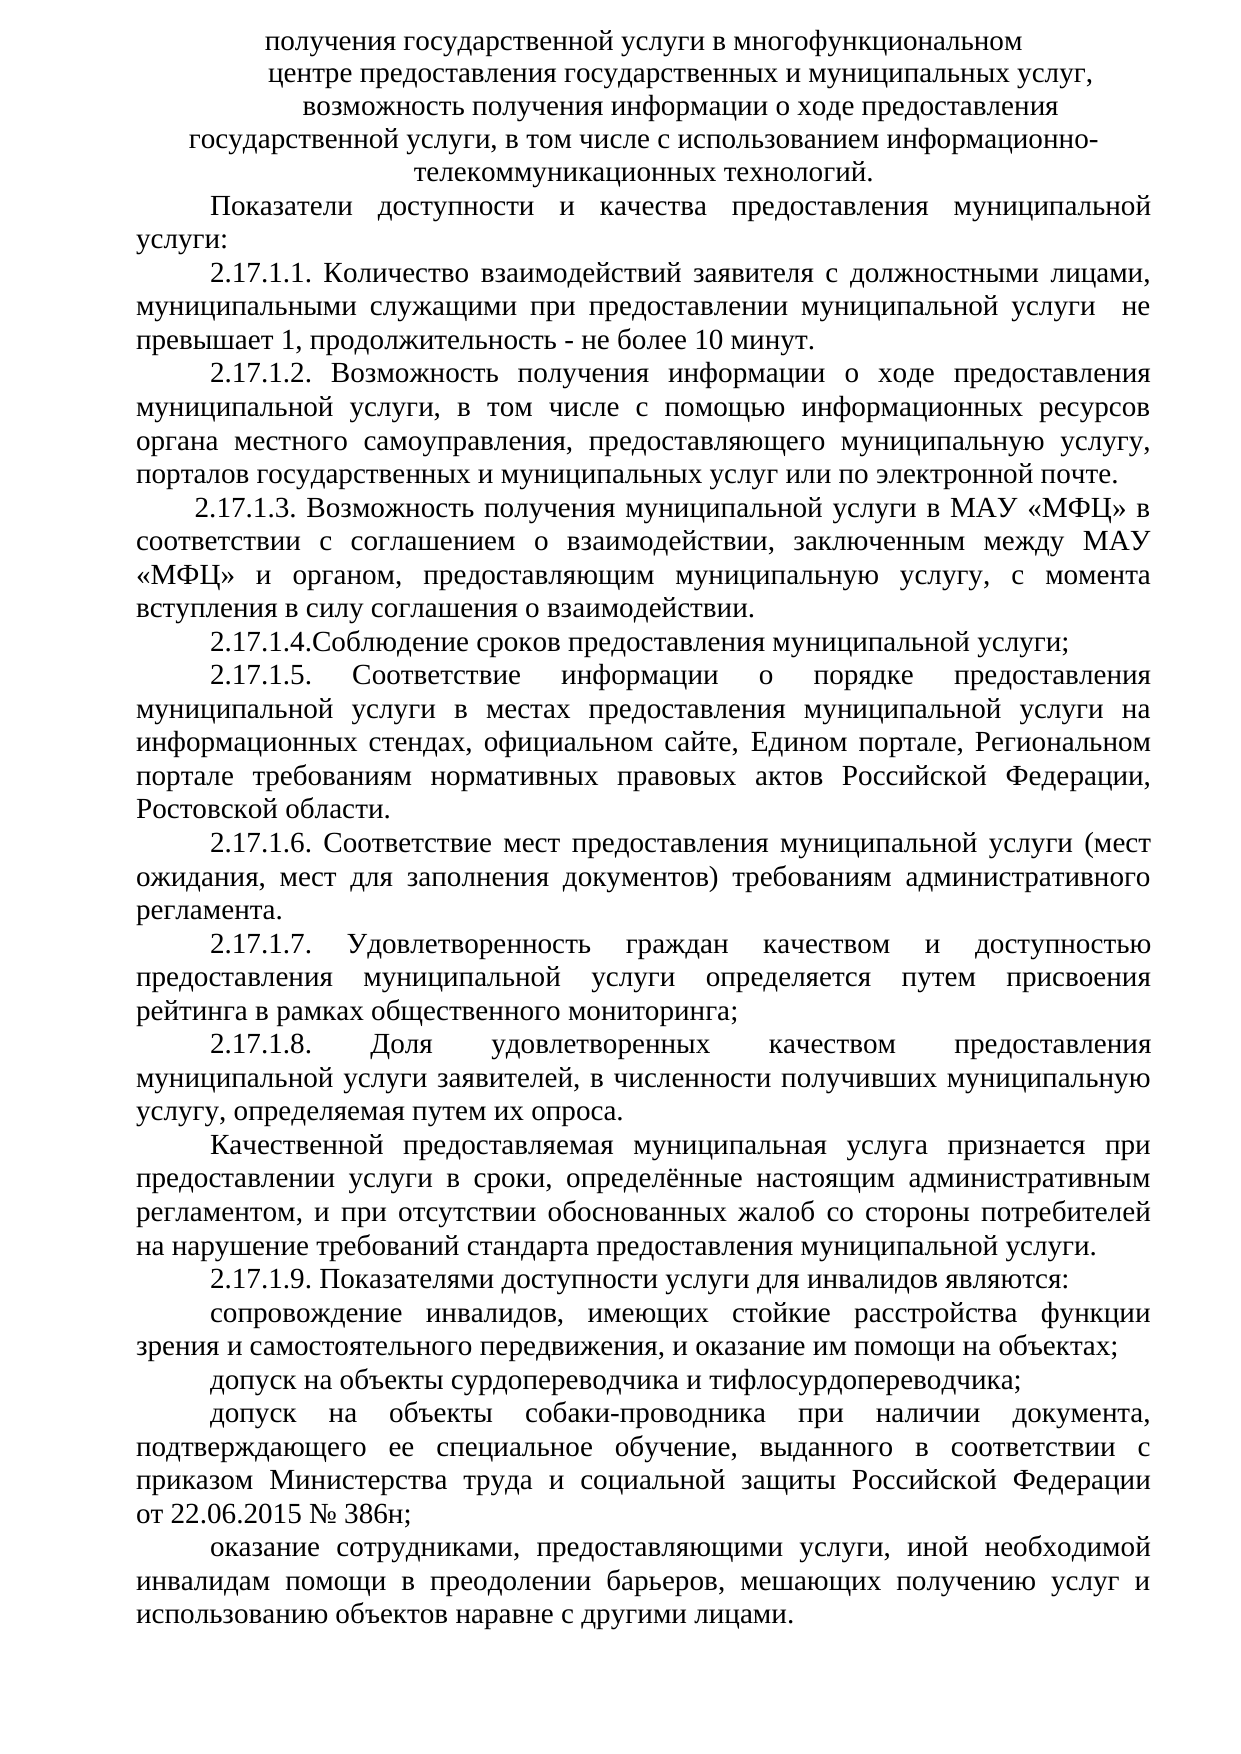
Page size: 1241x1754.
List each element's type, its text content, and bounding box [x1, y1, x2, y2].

text допуск на объекты сурдопереводчика и тифлосурдопереводчика; [136, 1362, 1152, 1395]
text 2.17.1.5. Соответствие информации о порядке предоставления муниципальной услуги в местах предоставления муниципальной услуги на информационных стендах, официальном сайте, Едином портале, Региональном портале требованиям нормативных правовых актов Российской Федерации, Ростовской области. [136, 657, 1152, 825]
text 2.17.1.3. Возможность получения муниципальной услуги в МАУ «МФЦ» в соответствии с соглашением о взаимодействии, заключенным между МАУ «МФЦ» и органом, предоставляющим муниципальную услугу, с момента вступления в силу соглашения о взаимодействии. [136, 490, 1152, 624]
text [136, 24, 1152, 56]
text Качественной предоставляемая муниципальная услуга признается при предоставлении услуги в сроки, определённые настоящим административным регламентом, и при отсутствии обоснованных жалоб со стороны потребителей на нарушение требований стандарта предоставления муниципальной услуги. [136, 1127, 1152, 1261]
text центре предоставления государственных и муниципальных услуг, [136, 56, 1152, 89]
text 2.17.1.9. Показателями доступности услуги для инвалидов являются: [136, 1261, 1152, 1295]
text 2.17.1.1. Количество взаимодействий заявителя с должностными лицами, муниципальными служащими при предоставлении муниципальной услуги не превышает 1, продолжительность - не более 10 минут. [136, 255, 1152, 356]
text 2.17.1.8. Доля удовлетворенных качеством предоставления муниципальной услуги заявителей, в численности получивших муниципальную услугу, определяемая путем их опроса. [136, 1026, 1152, 1127]
text допуск на объекты собаки-проводника при наличии документа, подтверждающего ее специальное обучение, выданного в соответствии с приказом Министерства труда и социальной защиты Российской Федерации от 22.06.2015 № 386н; [136, 1395, 1152, 1529]
text оказание сотрудниками, предоставляющими услуги, иной необходимой инвалидам помощи в преодолении барьеров, мешающих получению услуг и использованию объектов наравне с другими лицами. [136, 1529, 1152, 1630]
text 2.17.1.6. Соответствие мест предоставления муниципальной услуги (мест ожидания, мест для заполнения документов) требованиям административного регламента. [136, 825, 1152, 926]
text 2.17.1.2. Возможность получения информации о ходе предоставления муниципальной услуги, в том числе с помощью информационных ресурсов органа местного самоуправления, предоставляющего муниципальную услугу, порталов государственных и муниципальных услуг или по электронной почте. [136, 356, 1152, 490]
text 2.17.1.4.Соблюдение сроков предоставления муниципальной услуги; [136, 624, 1152, 657]
text сопровождение инвалидов, имеющих стойкие расстройства функции зрения и самостоятельного передвижения, и оказание им помощи на объектах; [136, 1295, 1152, 1362]
text возможность получения информации о ходе предоставления государственной услуги, в том числе с использованием информационно-телекоммуникационных технологий. [136, 89, 1152, 188]
text 2.17.1.7. Удовлетворенность граждан качеством и доступностью предоставления муниципальной услуги определяется путем присвоения рейтинга в рамках общественного мониторинга; [136, 926, 1152, 1026]
text Показатели доступности и качества предоставления муниципальной услуги: [136, 188, 1152, 255]
